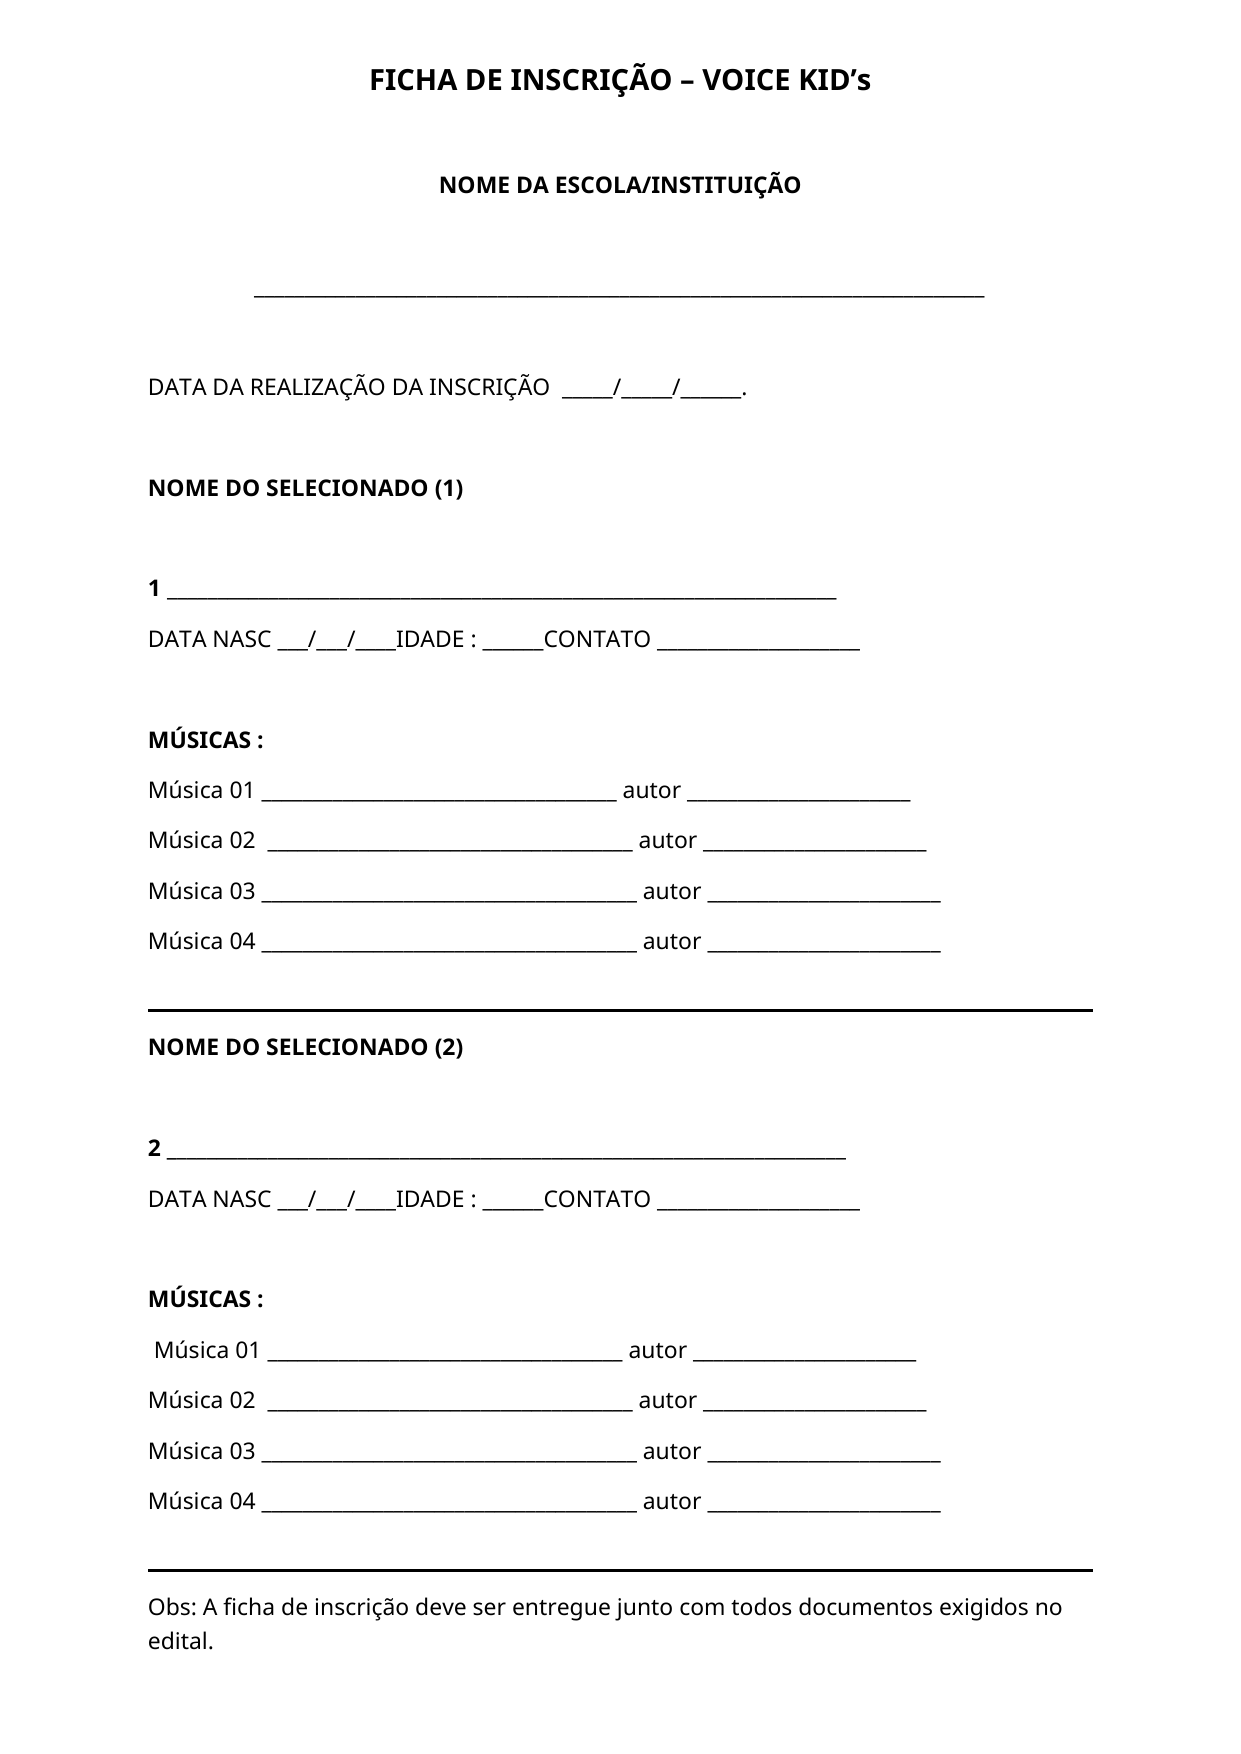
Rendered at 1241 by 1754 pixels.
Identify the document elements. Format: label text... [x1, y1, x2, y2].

text NOME DA ESCOLA/INSTITUIÇÃO [148, 169, 1093, 200]
text 2 ___________________________________________________________________ [148, 1132, 1093, 1163]
text DATA DA REALIZAÇÃO DA INSCRIÇÃO _____/_____/______. [148, 371, 1093, 402]
text NOME DO SELECIONADO (2) [148, 1031, 1093, 1062]
text Música 03 _____________________________________ autor _______________________ [148, 1434, 1093, 1466]
text Música 04 _____________________________________ autor _______________________ [148, 1485, 1093, 1516]
text Música 02 ____________________________________ autor ______________________ [148, 1384, 1093, 1415]
text MÚSICAS : [148, 723, 1093, 755]
text FICHA DE INSCRIÇÃO – VOICE KID’s [148, 59, 1093, 99]
text MÚSICAS : [148, 1283, 1093, 1314]
text Música 01 ___________________________________ autor ______________________ [148, 1334, 1093, 1365]
text 1 __________________________________________________________________ [148, 572, 1093, 603]
text DATA NASC ___/___/____IDADE : ______CONTATO ____________________ [148, 1182, 1093, 1214]
text NOME DO SELECIONADO (1) [148, 471, 1093, 503]
text ________________________________________________________________________ [148, 270, 1093, 301]
text Música 04 _____________________________________ autor _______________________ [148, 925, 1093, 956]
text Música 01 ___________________________________ autor ______________________ [148, 774, 1093, 805]
text Música 03 _____________________________________ autor _______________________ [148, 875, 1093, 906]
text Obs: A ficha de inscrição deve ser entregue junto com todos documentos exigidos no edital. [148, 1591, 1093, 1656]
text Música 02 ____________________________________ autor ______________________ [148, 824, 1093, 856]
text DATA NASC ___/___/____IDADE : ______CONTATO ____________________ [148, 623, 1093, 654]
